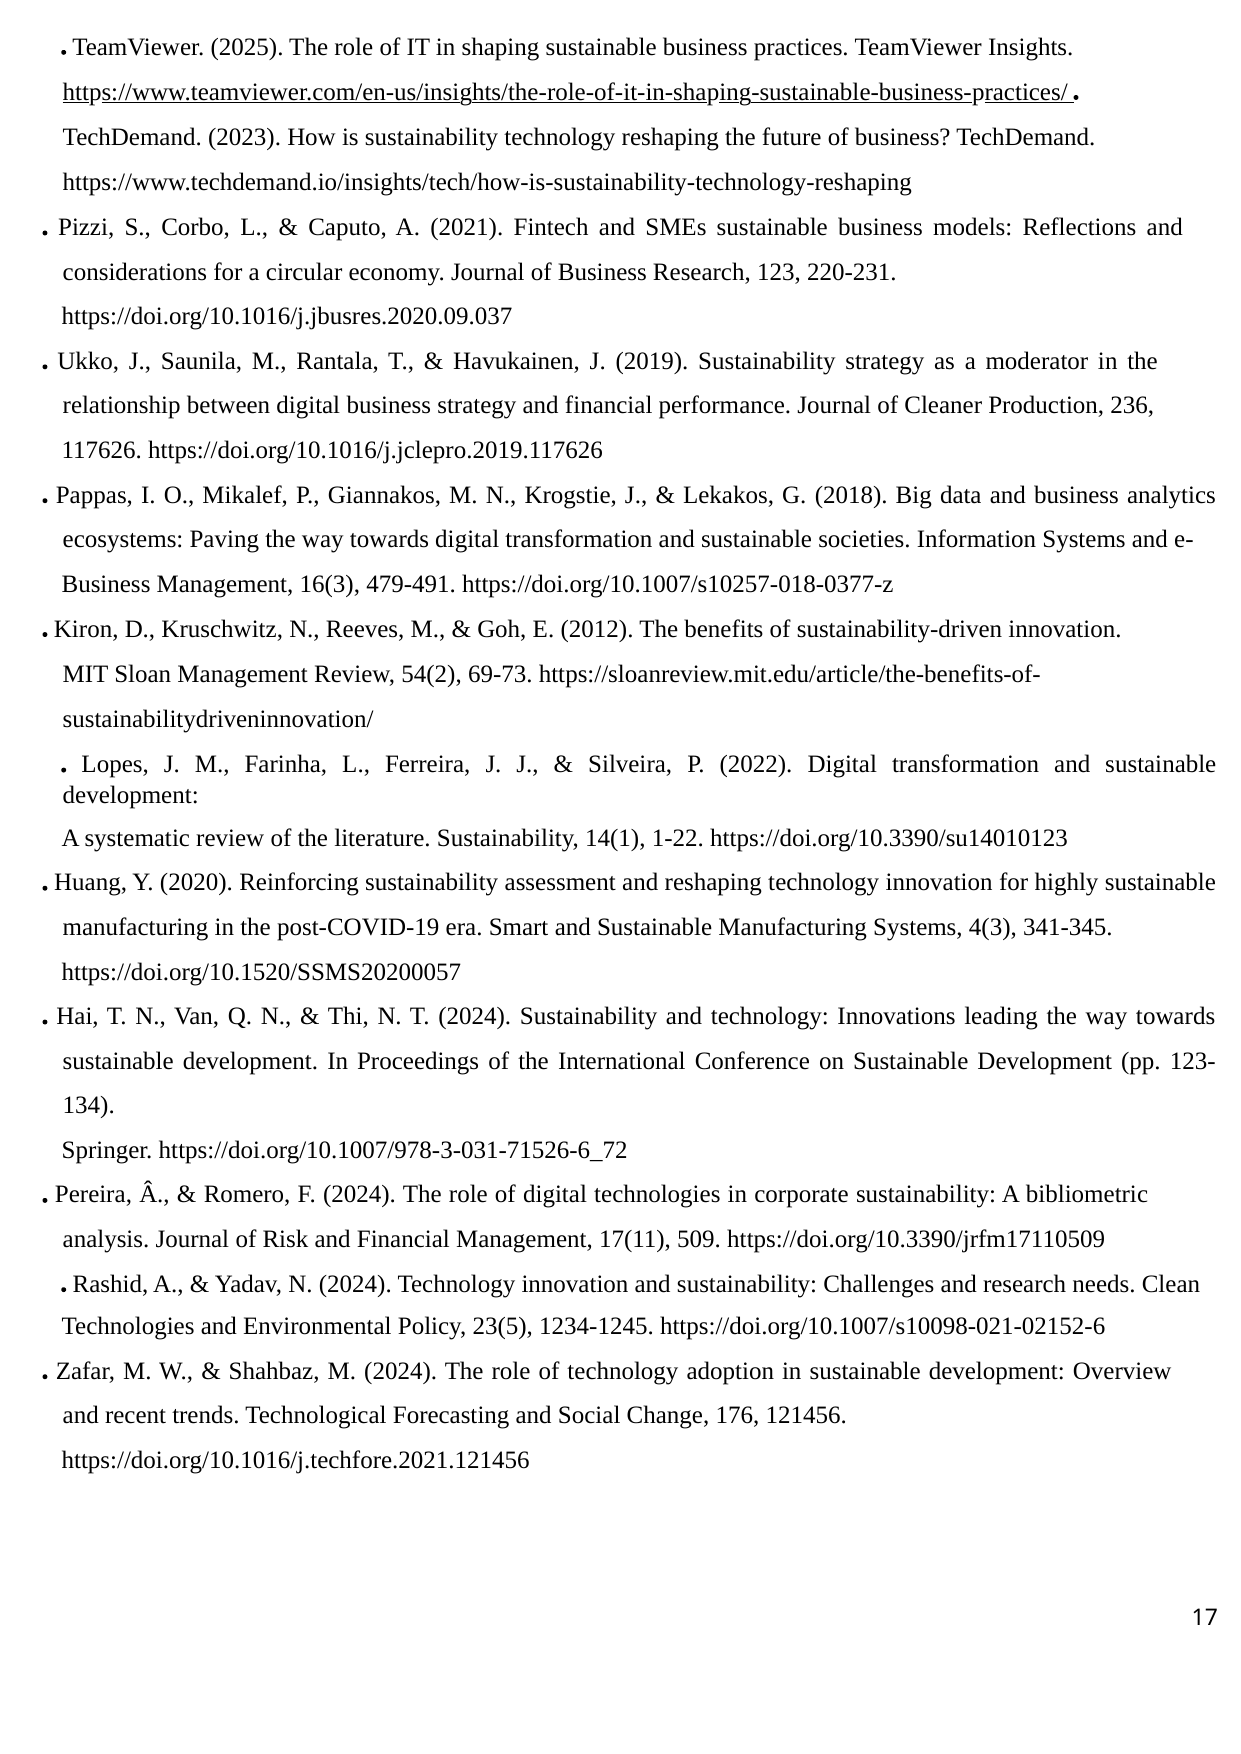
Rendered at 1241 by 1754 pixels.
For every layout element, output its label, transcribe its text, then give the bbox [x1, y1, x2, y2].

text A systematic review of the literature. Sustainability, 14(1), 1-22. https://doi.org/10.3390/su14010123 [61, 823, 1217, 852]
text 117626. https://doi.org/10.1016/j.jclepro.2019.117626 [61, 435, 1217, 464]
text Ukko, J., Saunila, M., Rantala, T., & Havukainen, J. (2019). Sustainability strategy as a moderator in the relationship between digital business strategy and financial performance. Journal of Cleaner Production, 236, [43, 346, 1159, 419]
text Kiron, D., Kruschwitz, N., Reeves, M., & Goh, E. (2012). The benefits of sustainability-driven innovation. MIT Sloan Management Review, 54(2), 69-73. https://sloanreview.mit.edu/article/the-benefits-of-sustainabilitydriveninnovation/ [43, 614, 1159, 733]
text Pappas, I. O., Mikalef, P., Giannakos, M. N., Krogstie, J., & Lekakos, G. (2018). Big data and business analytics ecosystems: Paving the way towards digital transformation and sustainable societies. Information Systems and e- [43, 480, 1217, 553]
text Pizzi, S., Corbo, L., & Caputo, A. (2021). Fintech and SMEs sustainable business models: Reflections and considerations for a circular economy. Journal of Business Research, 123, 220-231. [43, 212, 1186, 285]
text TeamViewer. (2025). The role of IT in shaping sustainable business practices. TeamViewer Insights. https://www.teamviewer.com/en-us/insights/the-role-of-it-in-shaping-sustainable-business-practices/ TechDemand. (2023). How is sustainability technology reshaping the future of business? TechDemand. https://www.techdemand.io/insights/tech/how-is-sustainability-technology-reshaping [61, 32, 1126, 196]
text https://doi.org/10.1016/j.jbusres.2020.09.037 [61, 301, 1217, 330]
text Pereira, Â., & Romero, F. (2024). The role of digital technologies in corporate sustainability: A bibliometric analysis. Journal of Risk and Financial Management, 17(11), 509. https://doi.org/10.3390/jrfm17110509 [43, 1179, 1149, 1253]
text Springer. https://doi.org/10.1007/978-3-031-71526-6_72 [61, 1135, 1217, 1164]
text https://doi.org/10.1016/j.techfore.2021.121456 [61, 1445, 1217, 1474]
text Huang, Y. (2020). Reinforcing sustainability assessment and reshaping technology innovation for highly sustainable manufacturing in the post-COVID-19 era. Smart and Sustainable Manufacturing Systems, 4(3), 341-345. [43, 867, 1217, 941]
text Business Management, 16(3), 479-491. https://doi.org/10.1007/s10257-018-0377-z [61, 569, 1217, 598]
text Hai, T. N., Van, Q. N., & Thi, N. T. (2024). Sustainability and technology: Innovations leading the way towards sustainable development. In Proceedings of the International Conference on Sustainable Development (pp. 123-134). [43, 1001, 1217, 1119]
text Zafar, M. W., & Shahbaz, M. (2024). The role of technology adoption in sustainable development: Overview and recent trends. Technological Forecasting and Social Change, 176, 121456. [43, 1356, 1173, 1429]
text Rashid, A., & Yadav, N. (2024). Technology innovation and sustainability: Challenges and research needs. Clean [61, 1269, 1217, 1298]
text Lopes, J. M., Farinha, L., Ferreira, J. J., & Silveira, P. (2022). Digital transformation and sustainable development: [61, 749, 1217, 809]
text https://doi.org/10.1520/SSMS20200057 [61, 957, 1217, 985]
text Technologies and Environmental Policy, 23(5), 1234-1245. https://doi.org/10.1007/s10098-021-02152-6 [61, 1311, 1217, 1340]
